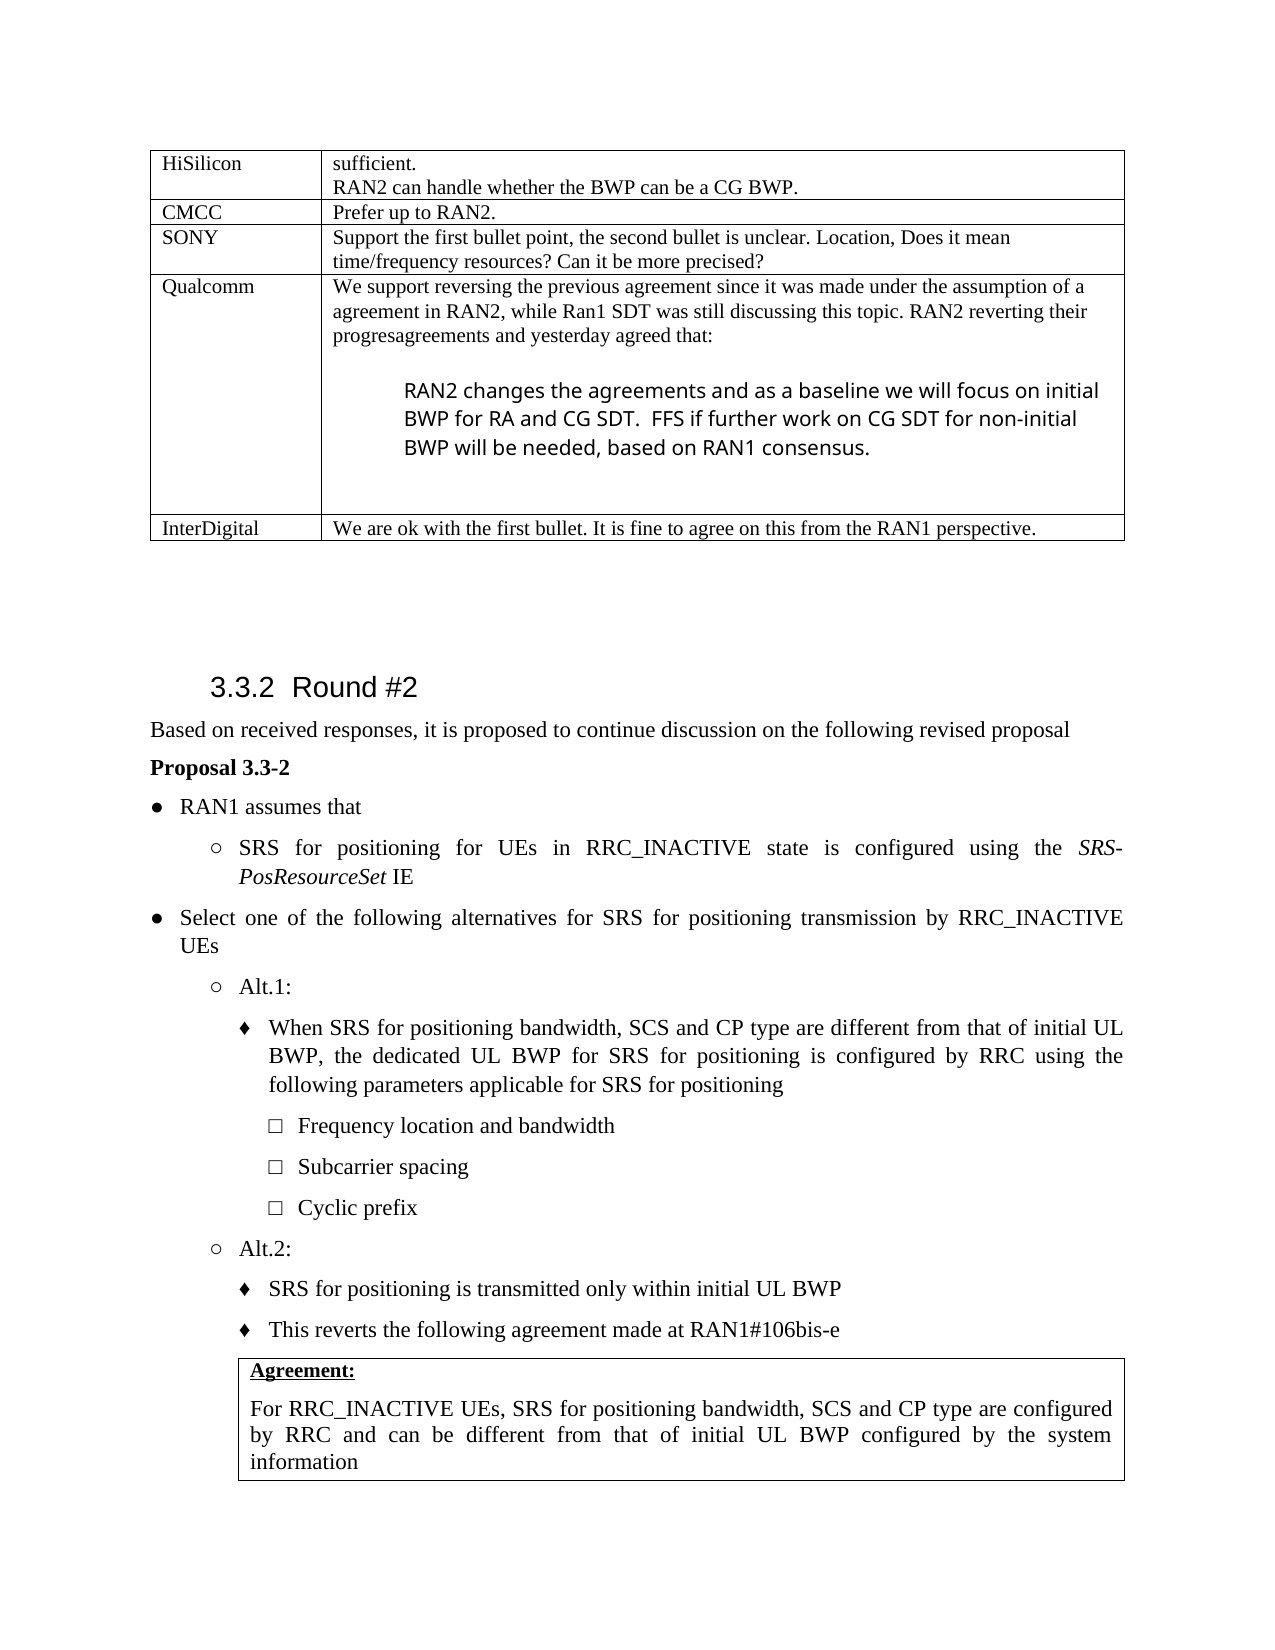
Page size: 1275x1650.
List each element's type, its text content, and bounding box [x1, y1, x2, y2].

list Subcarrier spacing [268, 1153, 1125, 1179]
table_cell SONY [151, 225, 321, 273]
text Proposal 3.3-2 [150, 754, 1125, 781]
table_cell We are ok with the first bullet. It is fine to agree on this from the RAN1 perspective. [322, 515, 1124, 539]
list SRS for positioning for UEs in RRC_INACTIVE state is configured using the SRS-PosResourceSet IE [209, 834, 1125, 889]
table_cell Prefer up to RAN2. [322, 200, 1124, 224]
list Cyclic prefix [268, 1194, 1125, 1220]
list Select one of the following alternatives for SRS for positioning transmission by RRC_INACTIVE UEs [150, 904, 1125, 958]
list Alt.2: [209, 1234, 1125, 1261]
table_cell InterDigital [151, 515, 321, 539]
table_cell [322, 151, 1124, 199]
list Frequency location and bandwidth [268, 1112, 1125, 1138]
table_cell We support reversing the previous agreement since it was made under the assumption of a agreement in RAN2, while Ran1 SDT was still discussing this topic. RAN2 reverting their progresagreements and yesterday agreed that: RAN2 changes the agreements and as a baseline we will focus on initial BWP for RA and CG SDT. FFS if further work on CG SDT for non-initial BWP will be needed, based on RAN1 consensus. [322, 275, 1124, 514]
text Based on received responses, it is proposed to continue discussion on the following revised proposal [150, 716, 1125, 742]
list SRS for positioning is transmitted only within initial UL BWP [239, 1276, 1125, 1302]
list Alt.1: [209, 973, 1125, 999]
table_cell CMCC [151, 200, 321, 224]
table_cell Huawei, HiSilicon [151, 151, 321, 199]
list When SRS for positioning bandwidth, SCS and CP type are different from that of initial UL BWP, the dedicated UL BWP for SRS for positioning is configured by RRC using the following parameters applicable for SRS for positioning [239, 1014, 1125, 1097]
table_cell Qualcomm [151, 275, 321, 514]
table_cell Support the first bullet point, the second bullet is unclear. Location, Does it mean time/frequency resources? Can it be more precised? [322, 225, 1124, 273]
table_header Agreement: For RRC_INACTIVE UEs, SRS for positioning bandwidth, SCS and CP type are configured by RRC and can be different from that of initial UL BWP configured by the system information [239, 1359, 1124, 1480]
subtitle Round #2 [210, 669, 1125, 703]
list RAN1 assumes that [150, 793, 1125, 820]
list This reverts the following agreement made at RAN1#106bis-e [239, 1316, 1125, 1343]
